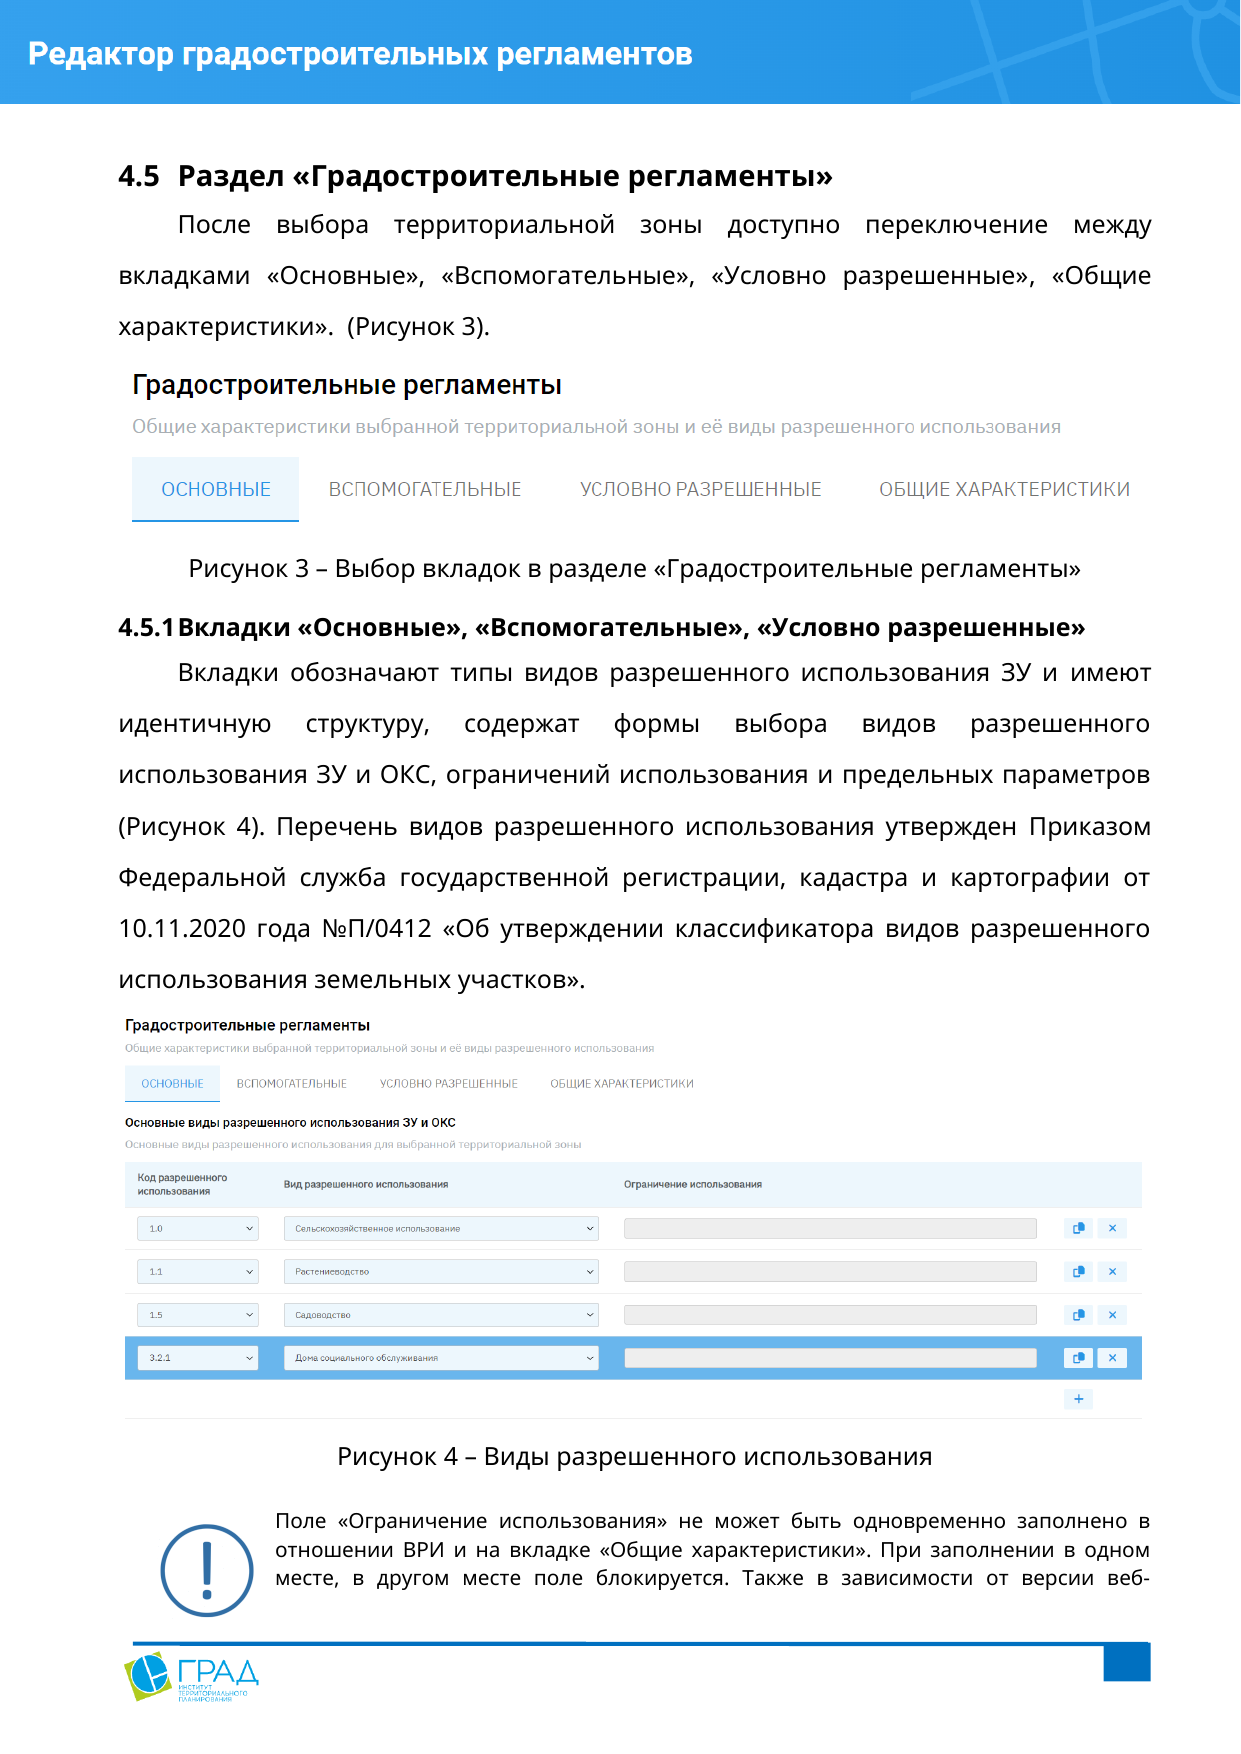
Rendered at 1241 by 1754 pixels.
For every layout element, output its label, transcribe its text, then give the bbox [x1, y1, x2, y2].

subtitle Раздел «Градостроительные регламенты» [118, 155, 1152, 194]
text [118, 1506, 1152, 1592]
picture [0, 0, 1241, 104]
subtitle Вкладки «Основные», «Вспомогательные», «Условно разрешенные» [118, 609, 1152, 644]
text Вкладки обозначают типы видов разрешенного использования ЗУ и имеют идентичную структуру, содержат формы выбора видов разрешенного использования ЗУ и ОКС, ограничений использования и предельных параметров (Рисунок 4). Перечень видов разрешенного использования утвержден Приказом Федеральной служба государственной регистрации, кадастра и картографии от 10.11.2020 года №П/0412 «Об утверждении классификатора видов разрешенного использования земельных участков». [118, 655, 1152, 995]
picture [118, 1012, 1152, 1422]
picture [118, 1646, 265, 1706]
text После выбора территориальной зоны доступно переключение между вкладками «Основные», «Вспомогательные», «Условно разрешенные», «Общие характеристики». (Рисунок 3). [118, 207, 1152, 343]
text Рисунок 4 – Виды разрешенного использования [118, 1438, 1152, 1472]
picture [118, 360, 1152, 534]
text Рисунок 3 – Выбор вкладок в разделе «Градостроительные регламенты» [118, 551, 1152, 584]
